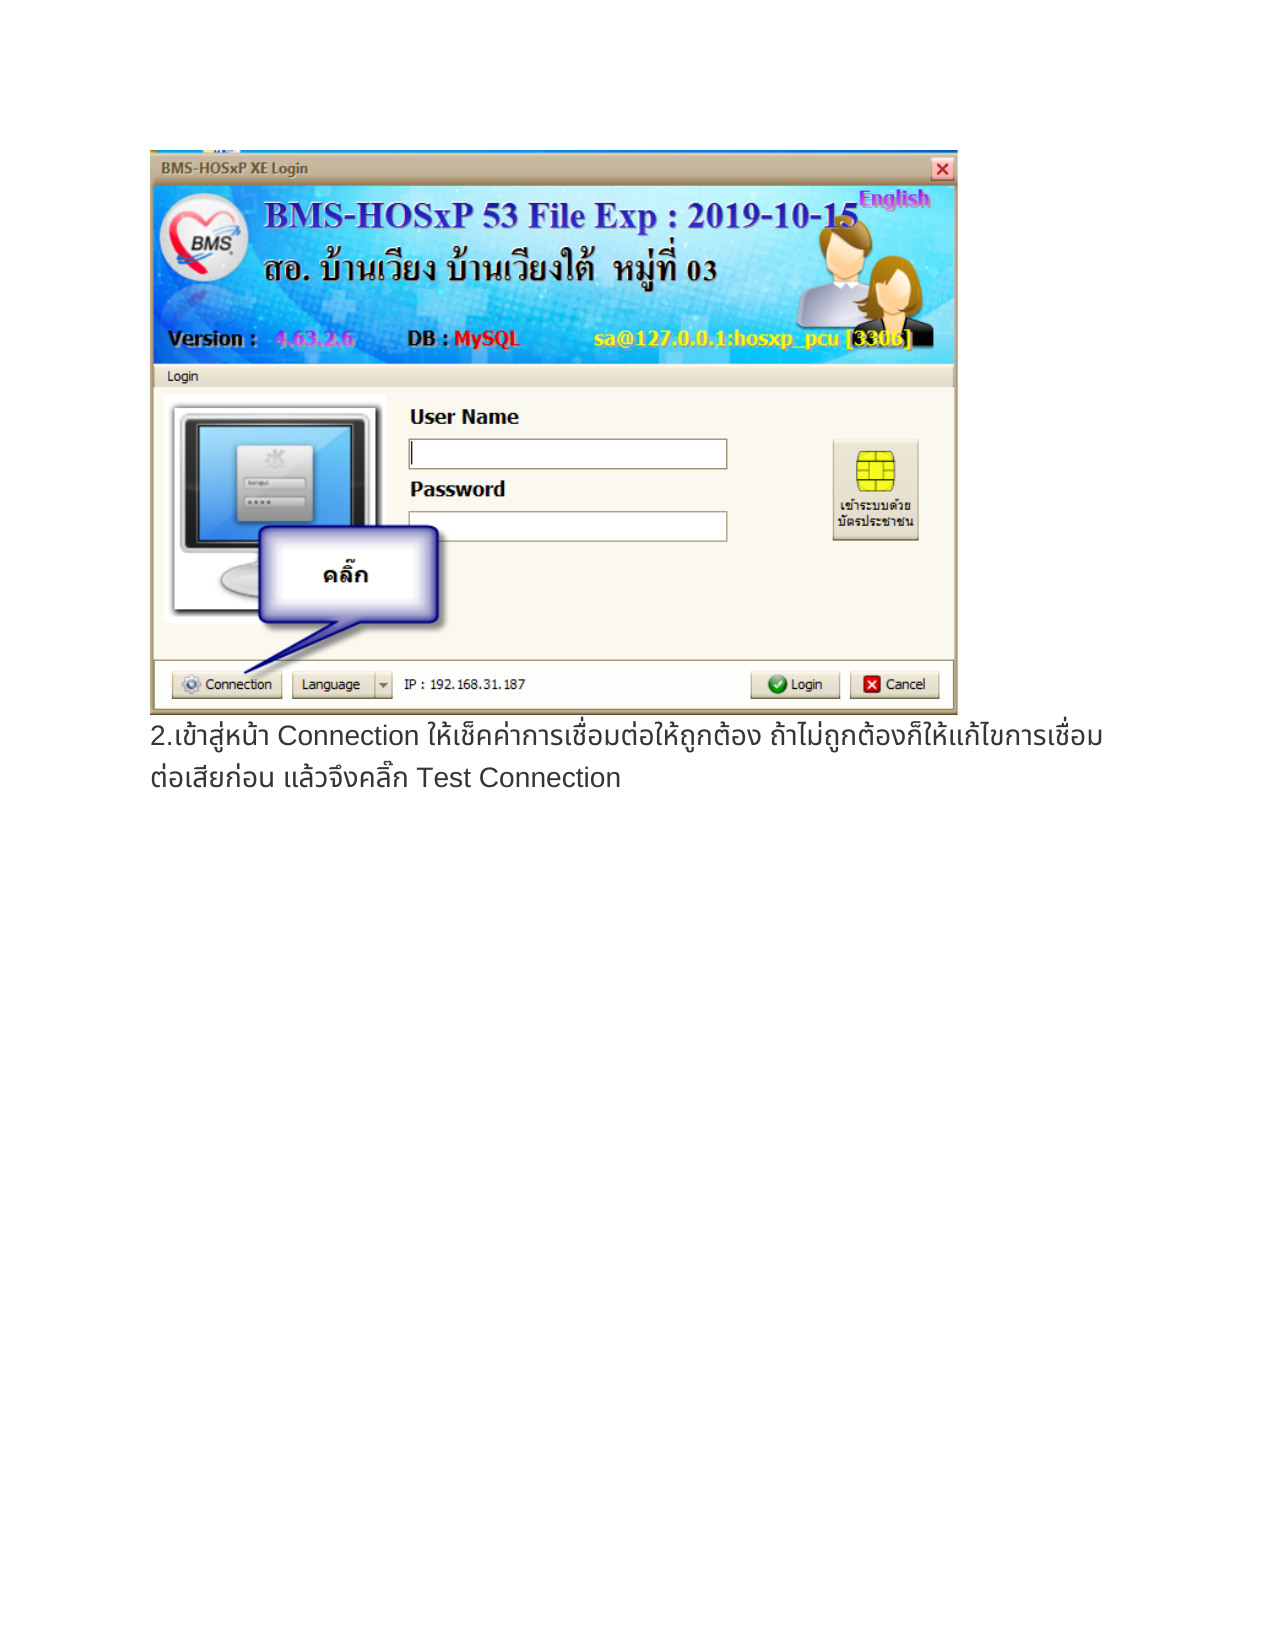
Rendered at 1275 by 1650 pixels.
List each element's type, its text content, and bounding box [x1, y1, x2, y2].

picture [150, 150, 958, 715]
text 2.เข้าสู่หน้า Connection ให้เช็คค่าการเชื่อมต่อให้ถูกต้อง ถ้าไม่ถูกต้องก็ให้แก้ไขการเชื่อมต่อเสียก่อน แล้วจึงคลิ๊ก Test Connection [150, 715, 1125, 800]
